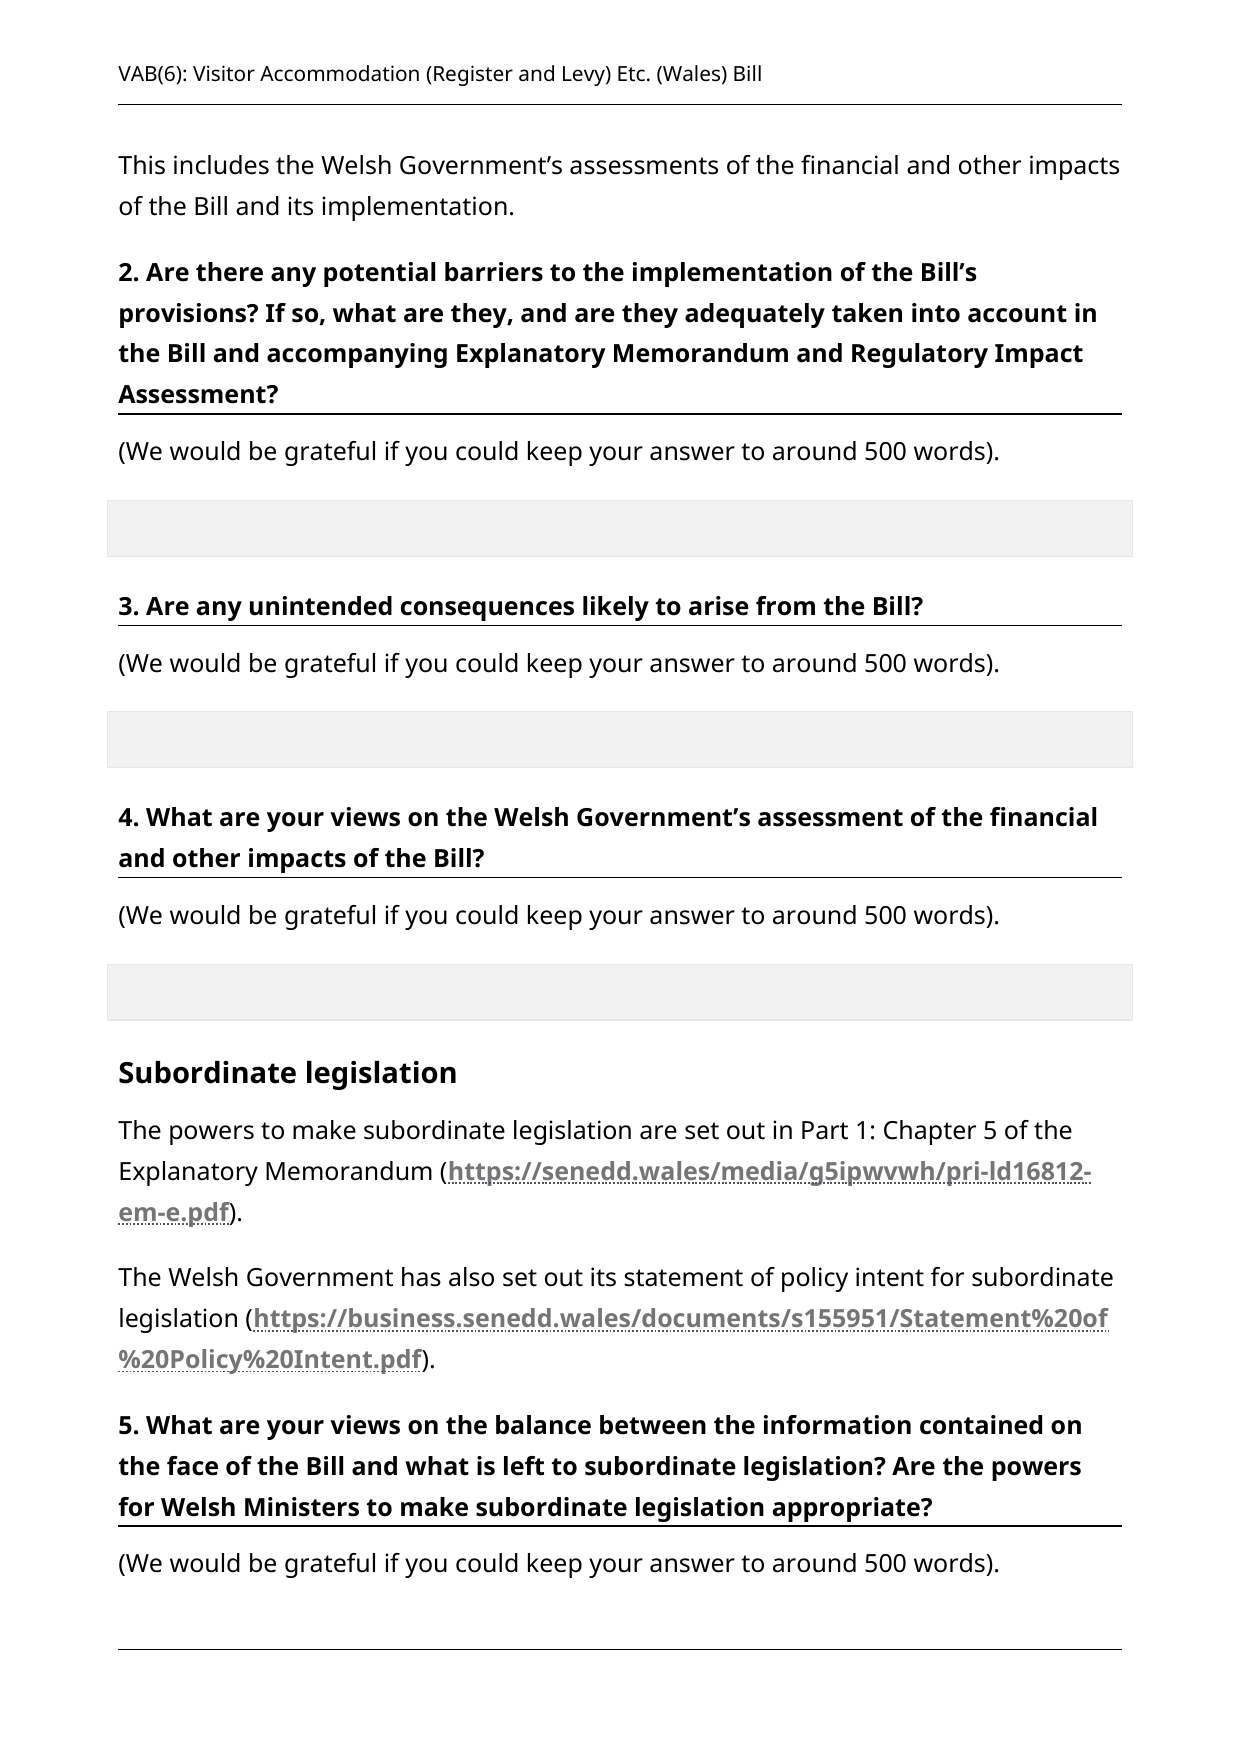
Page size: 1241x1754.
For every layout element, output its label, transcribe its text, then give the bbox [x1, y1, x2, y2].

text (We would be grateful if you could keep your answer to around 500 words). [118, 898, 1122, 932]
subtitle 3. Are any unintended consequences likely to arise from the Bill? [118, 588, 1122, 625]
text (We would be grateful if you could keep your answer to around 500 words). [118, 434, 1122, 468]
text The powers to make subordinate legislation are set out in Part 1: Chapter 5 of the Explanatory Memorandum (https://senedd.wales/media/g5ipwvwh/pri-ld16812-em-e.pdf). [118, 1112, 1122, 1228]
text The Welsh Government has also set out its statement of policy intent for subordinate legislation (https://business.senedd.wales/documents/s155951/Statement%20of%20Policy%20Intent.pdf). [118, 1260, 1122, 1376]
subtitle 4. What are your views on the Welsh Government’s assessment of the financial and other impacts of the Bill? [118, 800, 1122, 877]
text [118, 1546, 1122, 1580]
subtitle 2. Are there any potential barriers to the implementation of the Bill’s provisions? If so, what are they, and are they adequately taken into account in the Bill and accompanying Explanatory Memorandum and Regulatory Impact Assessment? [118, 254, 1122, 413]
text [118, 148, 1122, 223]
subtitle 5. What are your views on the balance between the information contained on the face of the Bill and what is left to subordinate legislation? Are the powers for Welsh Ministers to make subordinate legislation appropriate? [118, 1407, 1122, 1525]
text (We would be grateful if you could keep your answer to around 500 words). [118, 645, 1122, 679]
subtitle Subordinate legislation [118, 1052, 1122, 1092]
